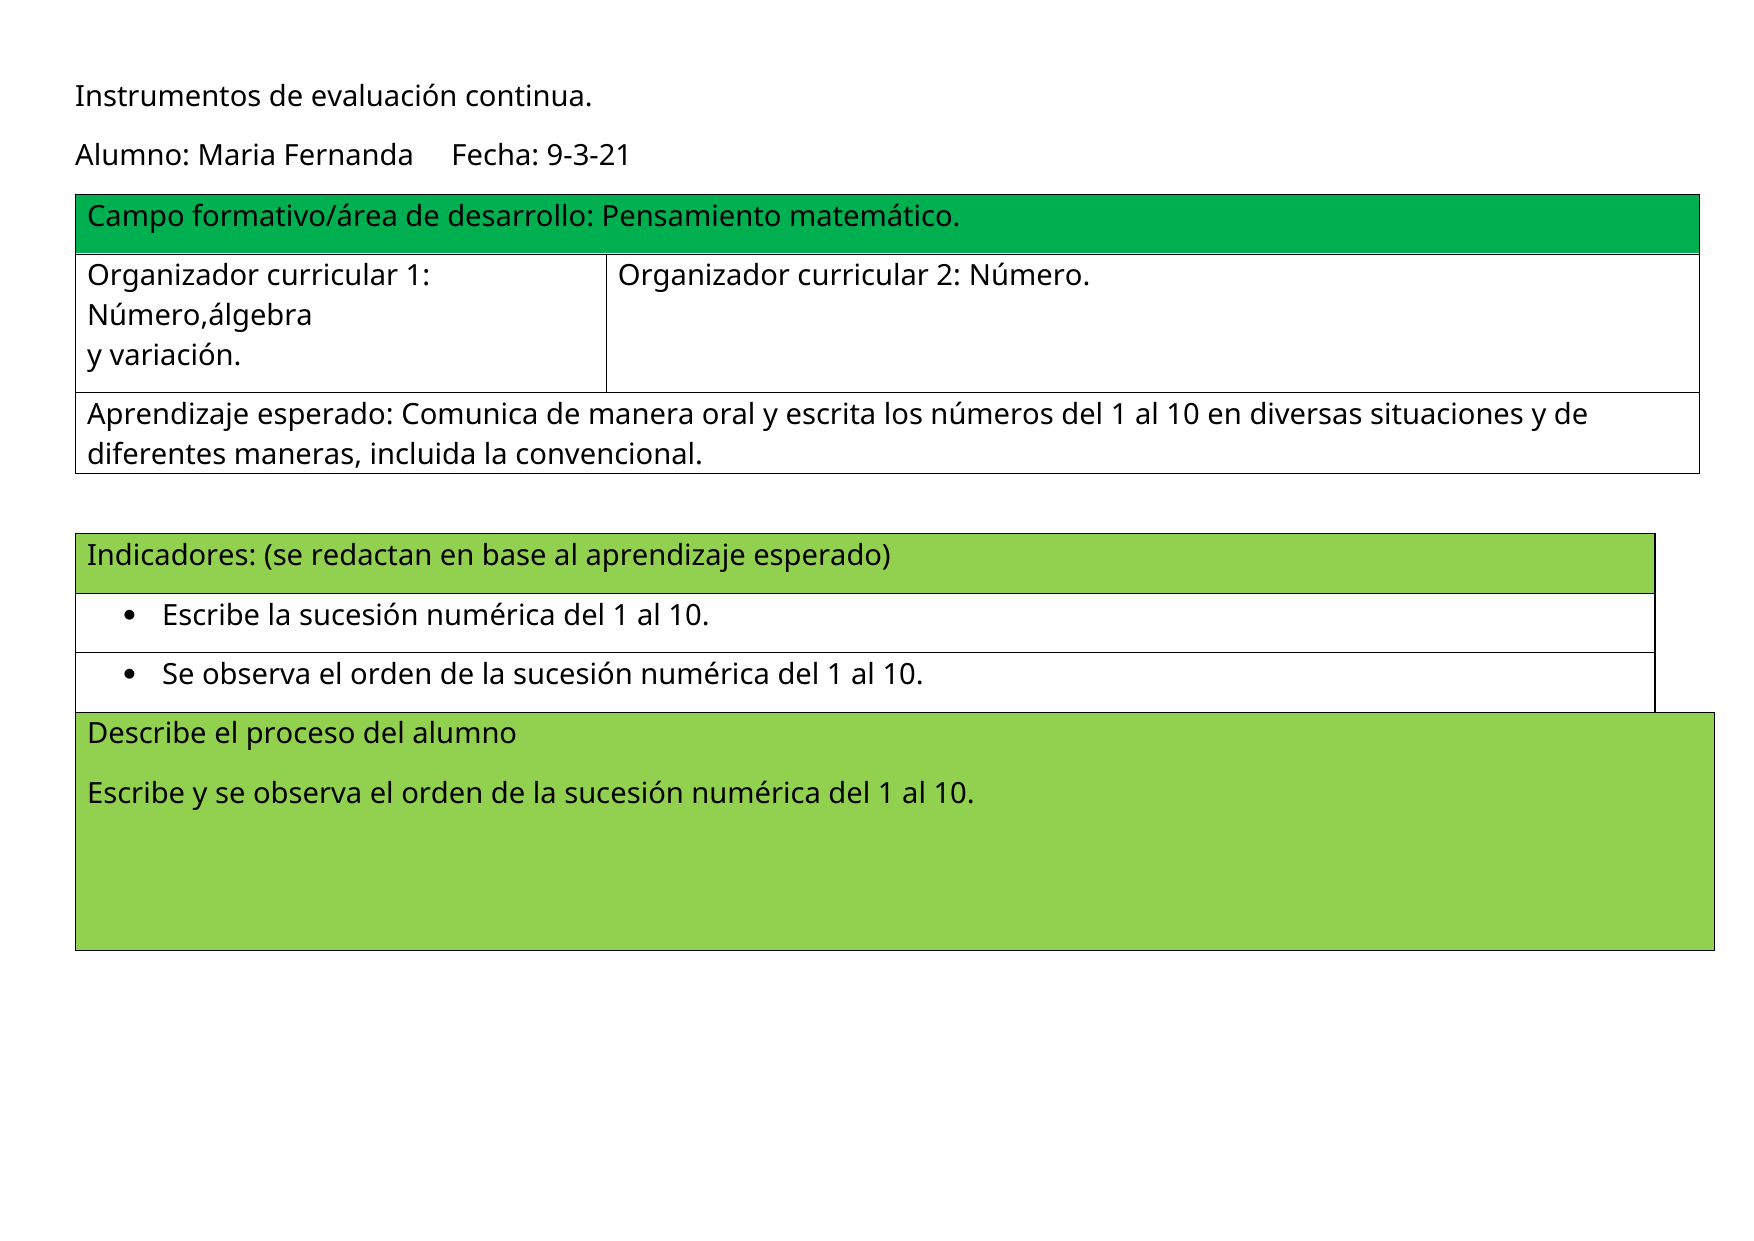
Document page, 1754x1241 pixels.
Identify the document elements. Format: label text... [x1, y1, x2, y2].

table_cell Organizador curricular 1: Número,álgebra y variación. [76, 255, 606, 392]
table_header Campo formativo/área de desarrollo: Pensamiento matemático. [76, 195, 1699, 253]
table_cell Describe el proceso del alumno Escribe y se observa el orden de la sucesión numérica del 1 al 10. [76, 713, 1714, 950]
table_cell Escribe la sucesión numérica del 1 al 10. [76, 594, 1654, 652]
text Alumno: Maria Fernanda Fecha: 9-3-21 [75, 134, 1679, 174]
table_cell Se observa el orden de la sucesión numérica del 1 al 10. [76, 653, 1654, 712]
table_cell Aprendizaje esperado: Comunica de manera oral y escrita los números del 1 al 10 en diversas situaciones y de diferentes maneras, incluida la convencional. [76, 393, 1699, 473]
table_header Indicadores: (se redactan en base al aprendizaje esperado) [76, 534, 1654, 593]
table_cell Organizador curricular 2: Número. [607, 255, 1699, 392]
text Instrumentos de evaluación continua. [75, 75, 1679, 115]
